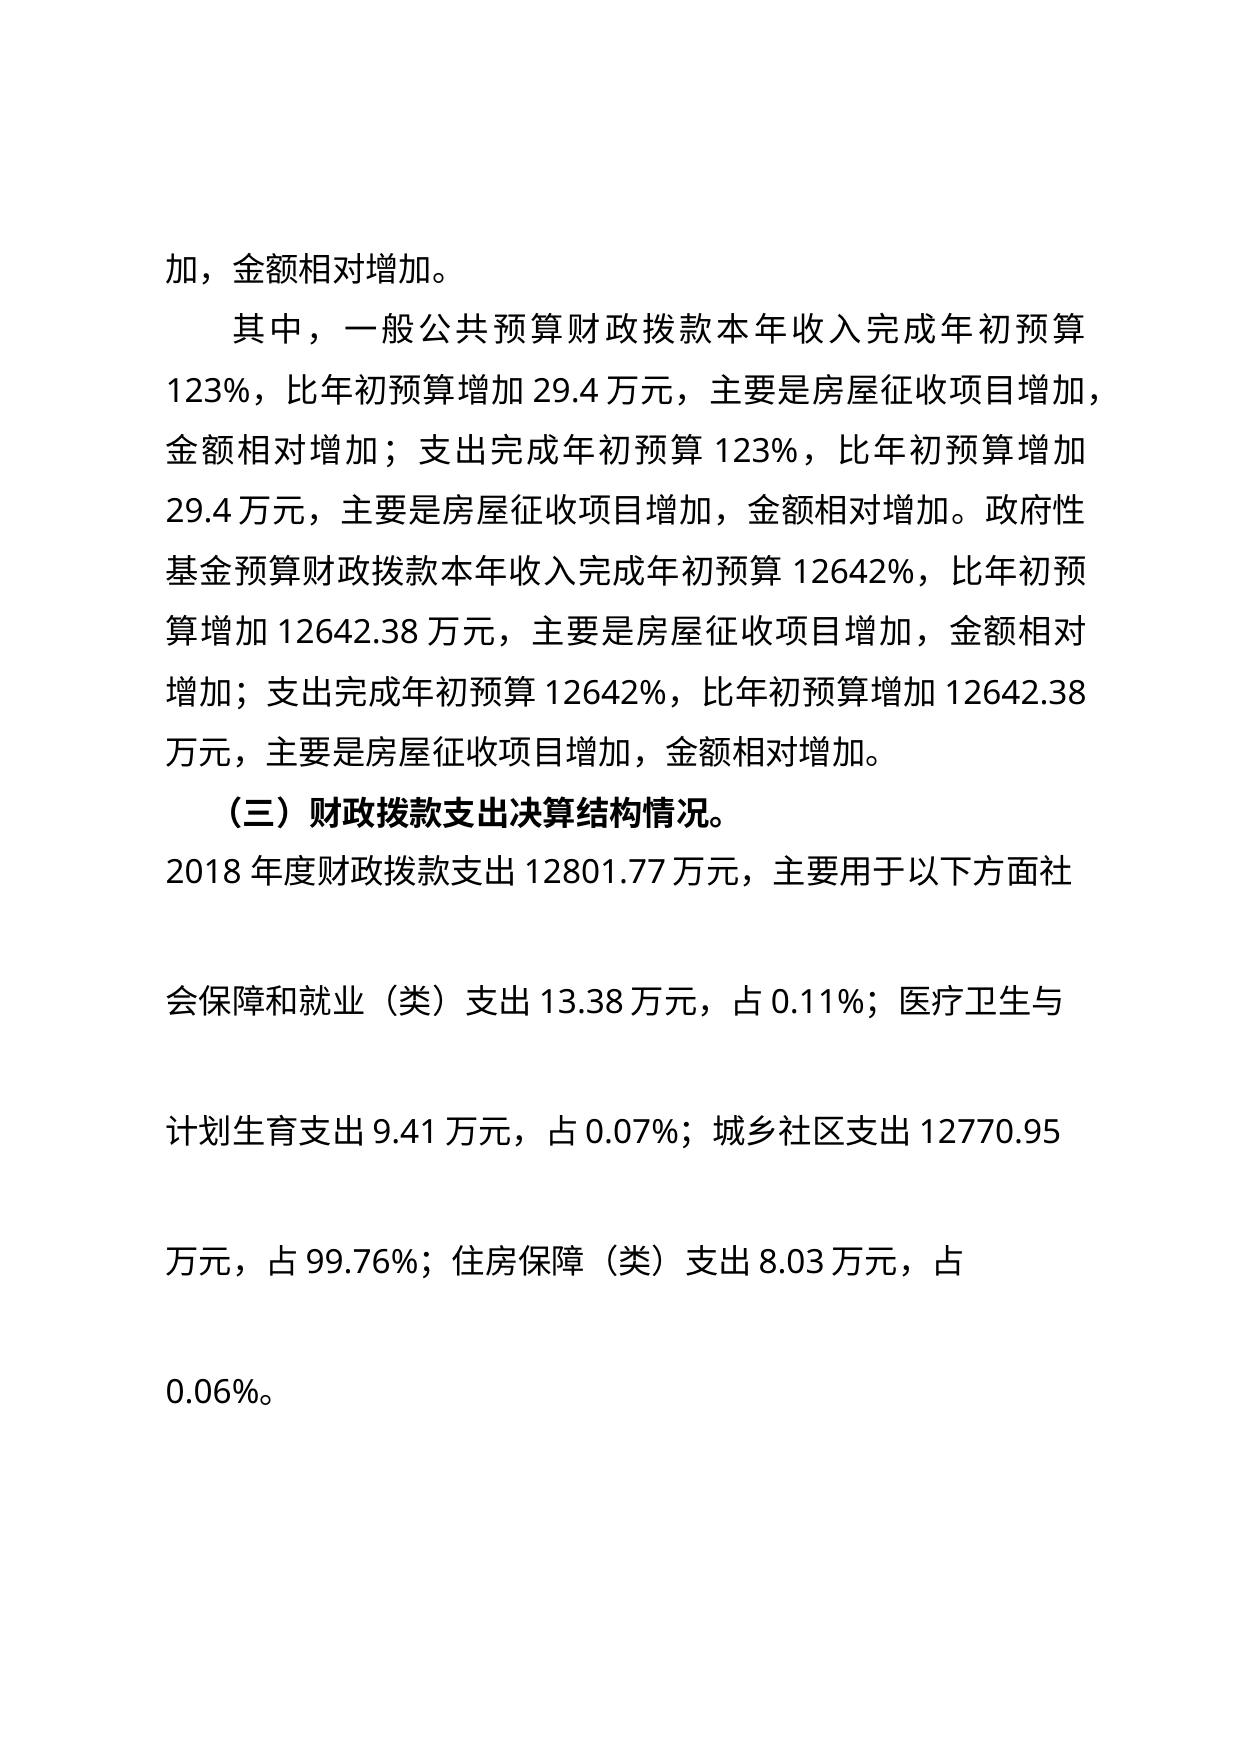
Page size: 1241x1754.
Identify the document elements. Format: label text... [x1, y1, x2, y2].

text 2018 年度财政拨款支出12801.77万元，主要用于以下方面社会保障和就业（类）支出13.38万元，占0.11%；医疗卫生与计划生育支出9.41万元，占0.07%；城乡社区支出12770.95万元，占99.76%；住房保障（类）支出8.03万元，占 0.06%。 [165, 837, 1087, 1422]
text 其中，一般公共预算财政拨款本年收入完成年初预算123%，比年初预算增加29.4万元，主要是房屋征收项目增加，金额相对增加；支出完成年初预算123%，比年初预算增加29.4万元，主要是房屋征收项目增加，金额相对增加。政府性基金预算财政拨款本年收入完成年初预算12642%，比年初预算增加12642.38万元，主要是房屋征收项目增加，金额相对增加；支出完成年初预算12642%，比年初预算增加12642.38万元，主要是房屋征收项目增加，金额相对增加。 [165, 293, 1087, 777]
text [165, 233, 1087, 293]
list 财政拨款支出决算结构情况。 [209, 777, 1087, 837]
